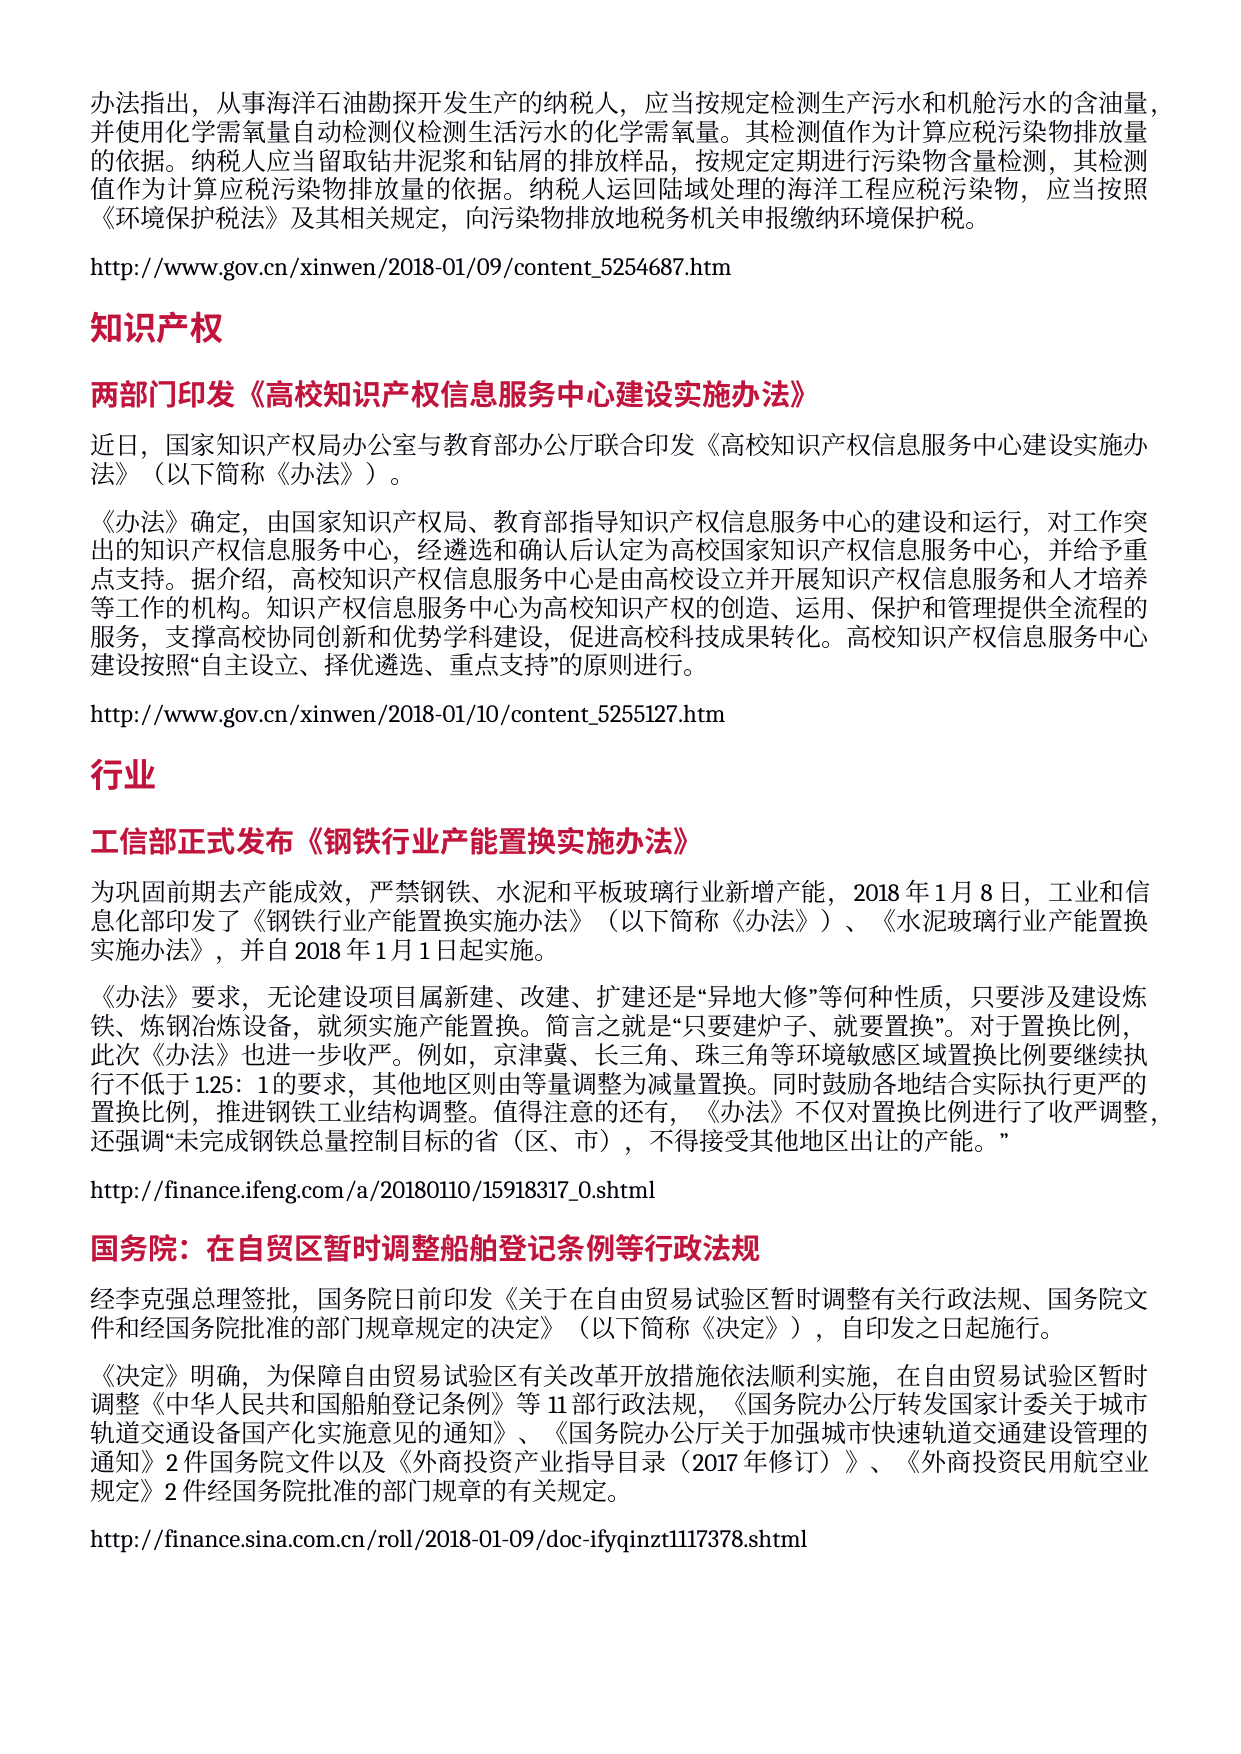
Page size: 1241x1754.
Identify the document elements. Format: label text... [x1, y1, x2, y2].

subtitle 行业 [90, 749, 1150, 797]
text 办法指出，从事海洋石油勘探开发生产的纳税人，应当按规定检测生产污水和机舱污水的含油量，并使用化学需氧量自动检测仪检测生活污水的化学需氧量。其检测值作为计算应税污染物排放量的依据。纳税人应当留取钻井泥浆和钻屑的排放样品，按规定定期进行污染物含量检测，其检测值作为计算应税污染物排放量的依据。纳税人运回陆域处理的海洋工程应税污染物，应当按照《环境保护税法》及其相关规定，向污染物排放地税务机关申报缴纳环境保护税。 [90, 90, 1150, 234]
text http://finance.sina.com.cn/roll/2018-01-09/doc-ifyqinzt1117378.shtml [90, 1525, 1150, 1554]
text 近日，国家知识产权局办公室与教育部办公厅联合印发《高校知识产权信息服务中心建设实施办法》（以下简称《办法》）。 [90, 432, 1150, 490]
text http://www.gov.cn/xinwen/2018-01/10/content_5255127.htm [90, 700, 1150, 728]
subtitle 工信部正式发布《钢铁行业产能置换实施办法》 [90, 818, 1150, 861]
text http://www.gov.cn/xinwen/2018-01/09/content_5254687.htm [90, 252, 1150, 281]
subtitle 知识产权 [90, 302, 1150, 350]
text 《办法》要求，无论建设项目属新建、改建、扩建还是“异地大修”等何种性质，只要涉及建设炼铁、炼钢冶炼设备，就须实施产能置换。简言之就是“只要建炉子、就要置换”。对于置换比例，此次《办法》也进一步收严。例如，京津冀、长三角、珠三角等环境敏感区域置换比例要继续执行不低于1.25：1的要求，其他地区则由等量调整为减量置换。同时鼓励各地结合实际执行更严的置换比例，推进钢铁工业结构调整。值得注意的还有，《办法》不仅对置换比例进行了收严调整，还强调“未完成钢铁总量控制目标的省（区、市），不得接受其他地区出让的产能。” [90, 984, 1150, 1157]
text 《决定》明确，为保障自由贸易试验区有关改革开放措施依法顺利实施，在自由贸易试验区暂时调整《中华人民共和国船舶登记条例》等11部行政法规，《国务院办公厅转发国家计委关于城市轨道交通设备国产化实施意见的通知》、《国务院办公厅关于加强城市快速轨道交通建设管理的通知》2件国务院文件以及《外商投资产业指导目录（2017年修订）》、《外商投资民用航空业规定》2件经国务院批准的部门规章的有关规定。 [90, 1362, 1150, 1506]
subtitle 国务院：在自贸区暂时调整船舶登记条例等行政法规 [90, 1225, 1150, 1267]
text 《办法》确定，由国家知识产权局、教育部指导知识产权信息服务中心的建设和运行，对工作突出的知识产权信息服务中心，经遴选和确认后认定为高校国家知识产权信息服务中心，并给予重点支持。据介绍，高校知识产权信息服务中心是由高校设立并开展知识产权信息服务和人才培养等工作的机构。知识产权信息服务中心为高校知识产权的创造、运用、保护和管理提供全流程的服务，支撑高校协同创新和优势学科建设，促进高校科技成果转化。高校知识产权信息服务中心建设按照“自主设立、择优遴选、重点支持”的原则进行。 [90, 508, 1150, 681]
text 经李克强总理签批，国务院日前印发《关于在自由贸易试验区暂时调整有关行政法规、国务院文件和经国务院批准的部门规章规定的决定》（以下简称《决定》），自印发之日起施行。 [90, 1286, 1150, 1344]
text http://finance.ifeng.com/a/20180110/15918317_0.shtml [90, 1176, 1150, 1204]
text 为巩固前期去产能成效，严禁钢铁、水泥和平板玻璃行业新增产能，2018年1月8日，工业和信息化部印发了《钢铁行业产能置换实施办法》（以下简称《办法》）、《水泥玻璃行业产能置换实施办法》，并自2018年1月1日起实施。 [90, 879, 1150, 966]
subtitle 两部门印发《高校知识产权信息服务中心建设实施办法》 [90, 371, 1150, 413]
